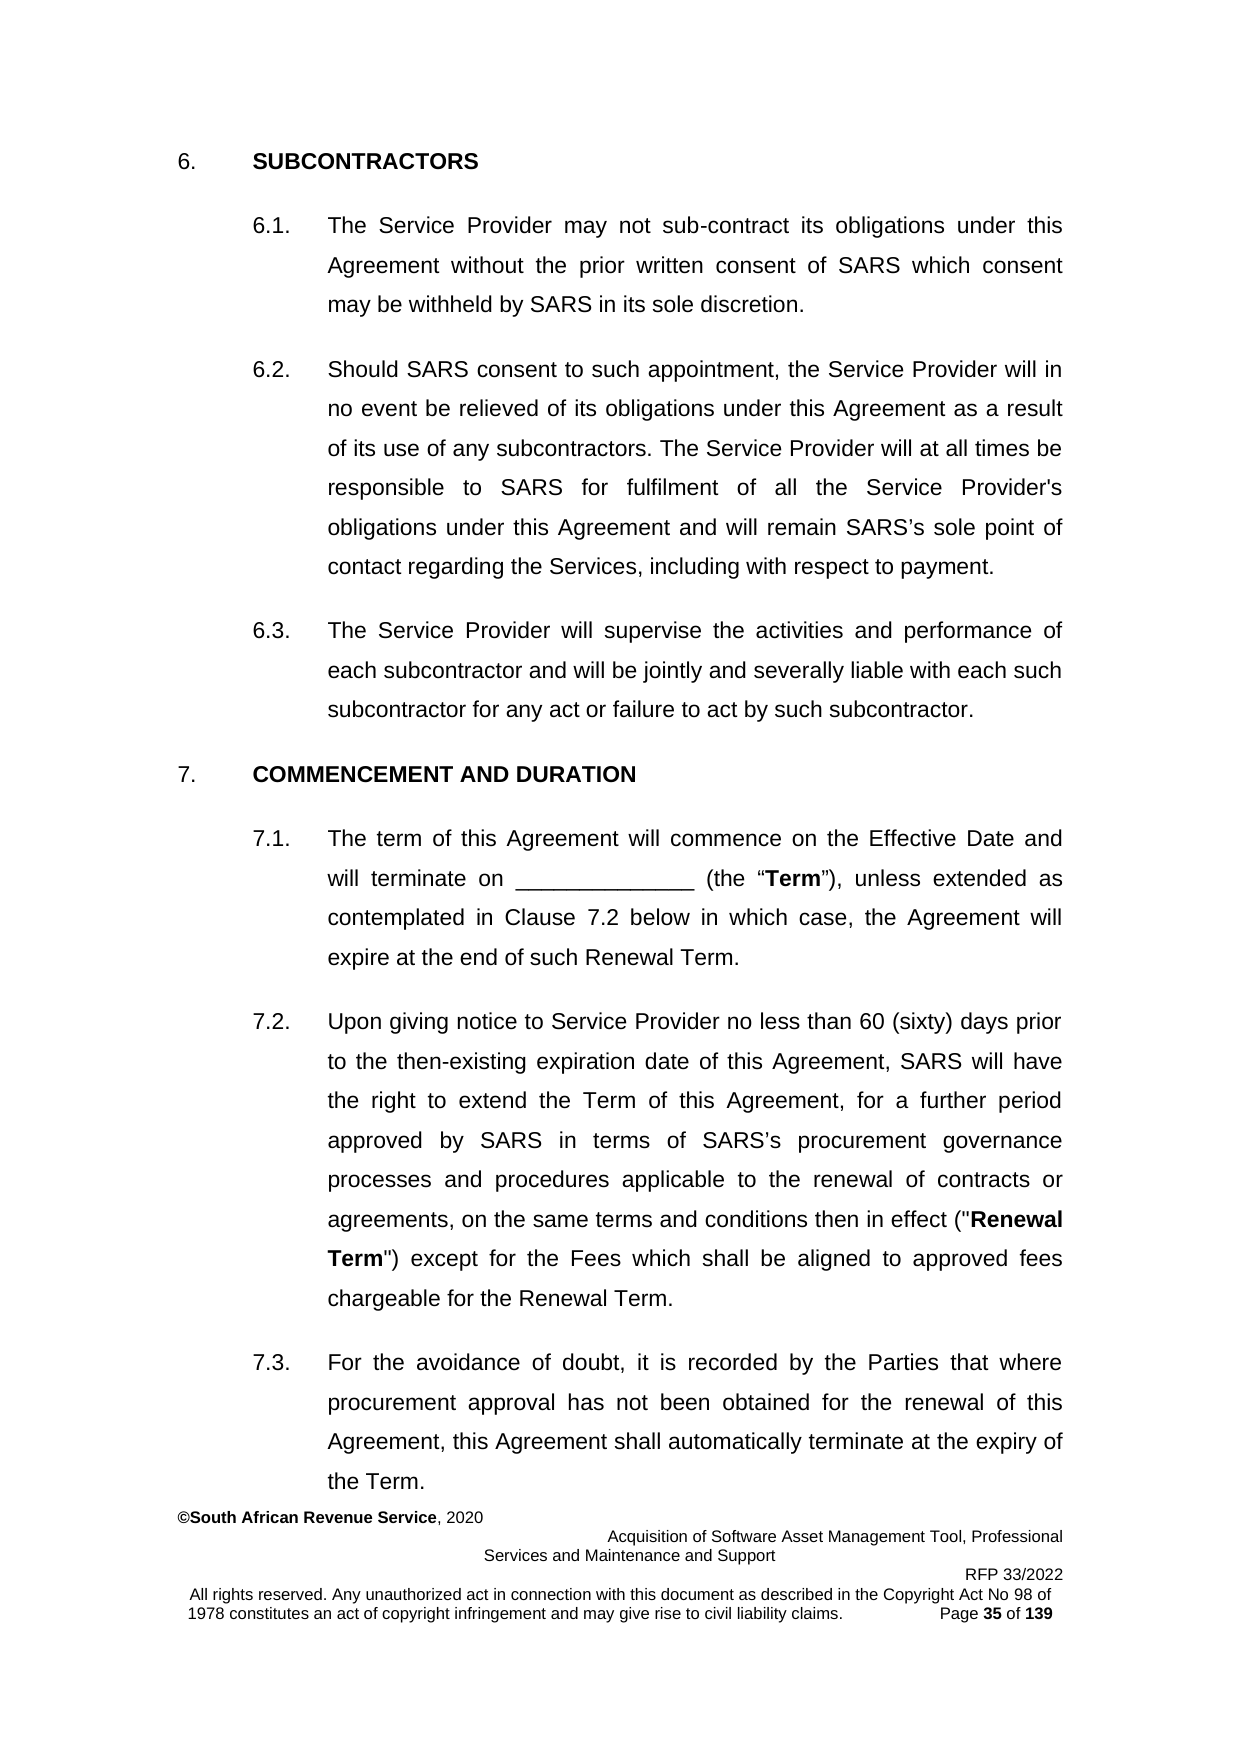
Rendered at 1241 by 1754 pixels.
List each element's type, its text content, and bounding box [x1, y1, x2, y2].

list Subcontractors [177, 148, 1063, 174]
list Should SARS consent to such appointment, the Service Provider will in no event be relieved of its obligations under this Agreement as a result of its use of any subcontractors. The Service Provider will at all times be responsible to SARS for fulfilment of all the Service Provider's obligations under this Agreement and will remain SARS’s sole point of contact regarding the Services, including with respect to payment. [252, 356, 1063, 579]
list The Service Provider will supervise the activities and performance of each subcontractor and will be jointly and severally liable with each such subcontractor for any act or failure to act by such subcontractor. [252, 617, 1063, 723]
list For the avoidance of doubt, it is recorded by the Parties that where procurement approval has not been obtained for the renewal of this Agreement, this Agreement shall automatically terminate at the expiry of the Term. [252, 1349, 1063, 1494]
list COMMENCEMENT AND DURATION [177, 761, 1063, 787]
list The Service Provider may not sub-contract its obligations under this Agreement without the prior written consent of SARS which consent may be withheld by SARS in its sole discretion. [252, 212, 1063, 317]
list Upon giving notice to Service Provider no less than 60 (sixty) days prior to the then-existing expiration date of this Agreement, SARS will have the right to extend the Term of this Agreement, for a further period approved by SARS in terms of SARS’s procurement governance processes and procedures applicable to the renewal of contracts or agreements, on the same terms and conditions then in effect ("Renewal Term") except for the Fees which shall be aligned to approved fees chargeable for the Renewal Term. [252, 1008, 1063, 1311]
list The term of this Agreement will commence on the Effective Date and will terminate on ______________ (the “Term”), unless extended as contemplated in Clause 7.2 below in which case, the Agreement will expire at the end of such Renewal Term. [252, 825, 1063, 970]
